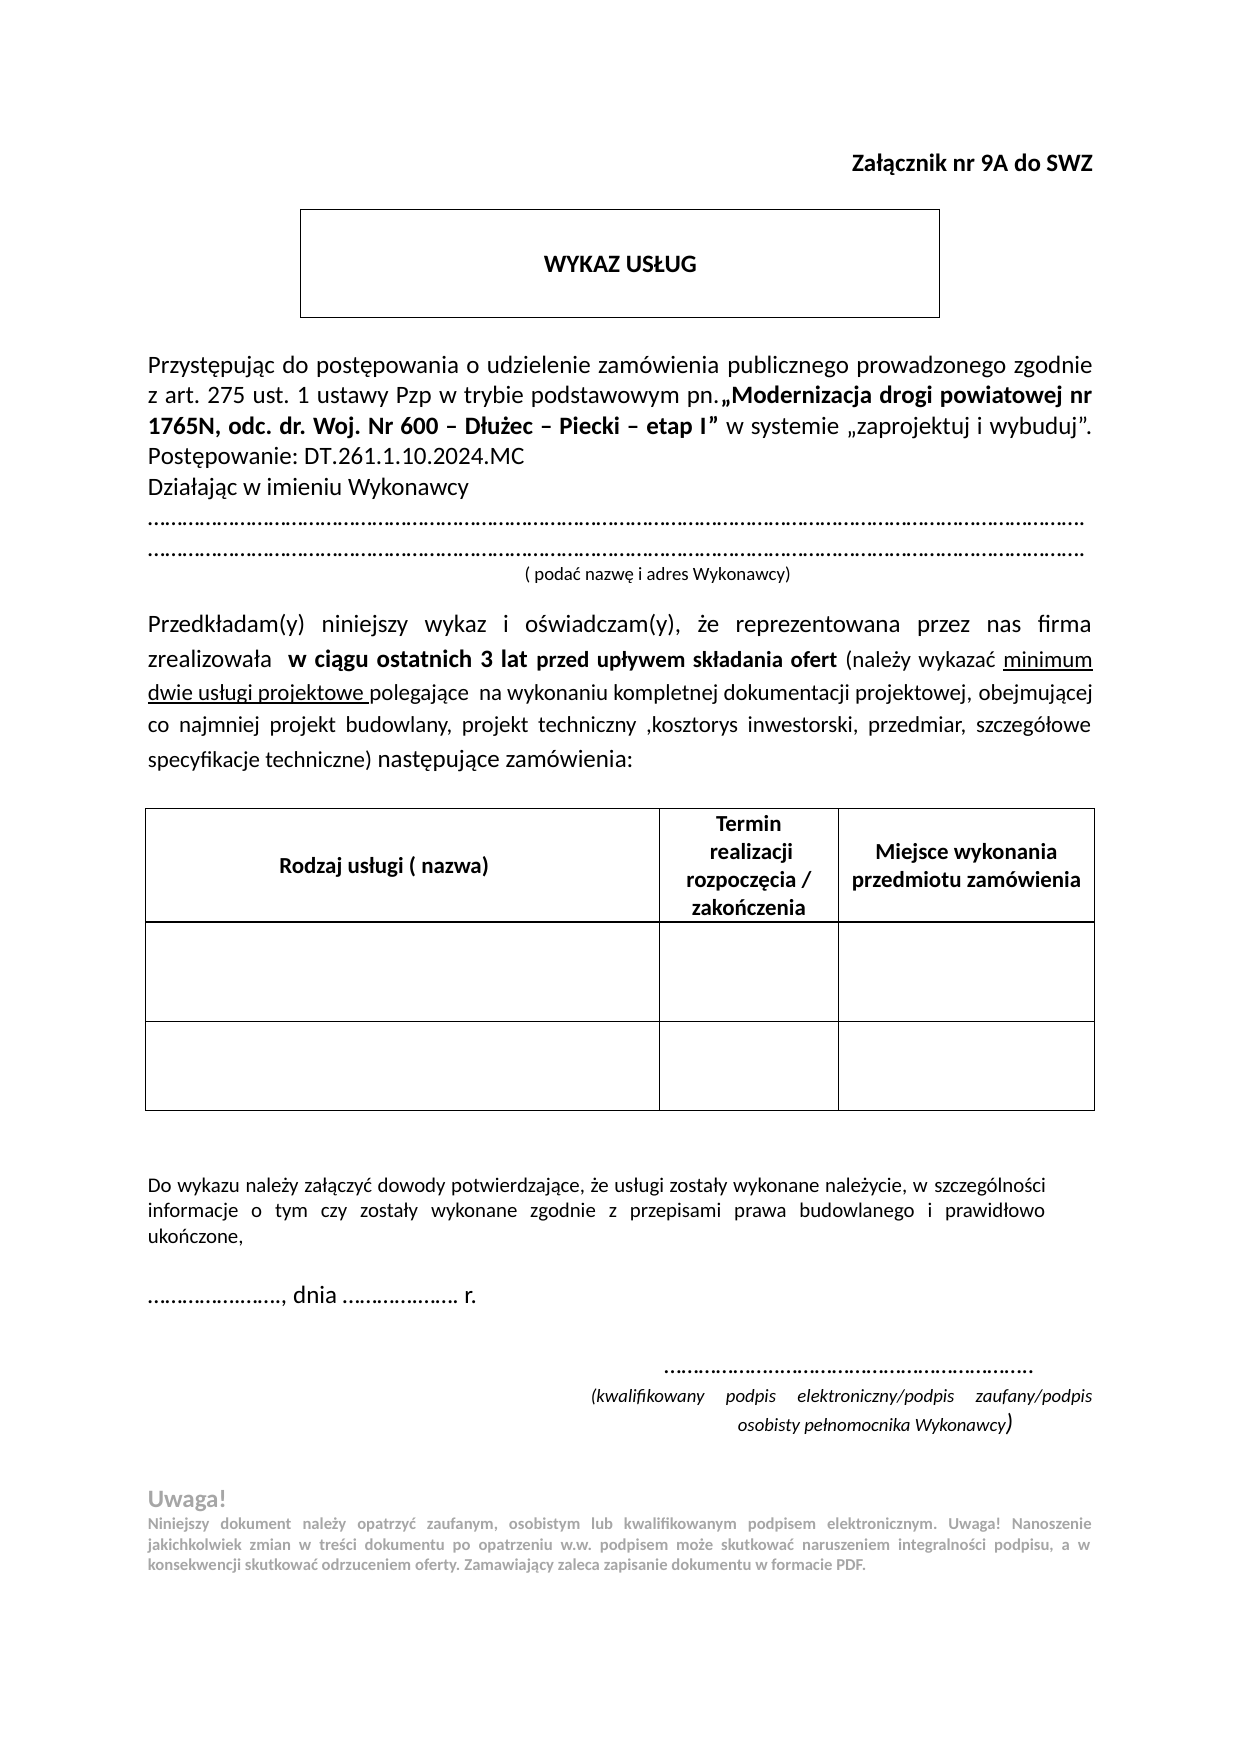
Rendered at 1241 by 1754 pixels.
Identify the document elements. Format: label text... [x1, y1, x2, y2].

table_cell [146, 923, 659, 1021]
table_header Rodzaj usługi ( nazwa) [146, 809, 659, 921]
text Załącznik nr 9A do SWZ [148, 148, 1093, 178]
text ………………………………………………………………………………………………………………………………………………. [148, 501, 1093, 532]
table_cell [839, 923, 1094, 1021]
table_cell [146, 1022, 659, 1110]
text ………………………………………………………………………………………………………………………………………………. [148, 532, 1093, 562]
text Działając w imieniu Wykonawcy [148, 471, 1093, 501]
table_header WYKAZ USŁUG [301, 210, 939, 317]
text Uwaga! [148, 1483, 1093, 1514]
table_header Termin realizacji rozpoczęcia / zakończenia [660, 809, 838, 921]
text (kwalifikowany podpis elektroniczny/podpis zaufany/podpis osobisty pełnomocnika Wykonawcy) [591, 1384, 1093, 1437]
table_cell [660, 923, 838, 1021]
text …………….……., dnia ………….……. r. [148, 1279, 1093, 1309]
text Niniejszy dokument należy opatrzyć zaufanym, osobistym lub kwalifikowanym podpisem elektronicznym. Uwaga! Nanoszenie jakichkolwiek zmian w treści dokumentu po opatrzeniu w.w. podpisem może skutkować naruszeniem integralności podpisu, a w konsekwencji skutkować odrzuceniem oferty. Zamawiający zaleca zapisanie dokumentu w formacie PDF. [148, 1514, 1093, 1574]
text Do wykazu należy załączyć dowody potwierdzające, że usługi zostały wykonane należycie, w szczególności informacje o tym czy zostały wykonane zgodnie z przepisami prawa budowlanego i prawidłowo ukończone, [148, 1172, 1046, 1248]
text ( podać nazwę i adres Wykonawcy) [223, 562, 1093, 585]
text Przystępując do postępowania o udzielenie zamówienia publicznego prowadzonego zgodnie z art. 275 ust. 1 ustawy Pzp w trybie podstawowym pn.„Modernizacja drogi powiatowej nr 1765N, odc. dr. Woj. Nr 600 – Dłużec – Piecki – etap I” w systemie „zaprojektuj i wybuduj”. Postępowanie: DT.261.1.10.2024.MC [148, 349, 1093, 471]
table_header Miejsce wykonania przedmiotu zamówienia [839, 809, 1094, 921]
table_cell [839, 1022, 1094, 1110]
text Przedkładam(y) niniejszy wykaz i oświadczam(y), że reprezentowana przez nas firma zrealizowała w ciągu ostatnich 3 lat przed upływem składania ofert (należy wykazać minimum dwie usługi projektowe polegające na wykonaniu kompletnej dokumentacji projektowej, obejmującej co najmniej projekt budowlany, projekt techniczny ,kosztorys inwestorski, przedmiar, szczegółowe specyfikacje techniczne) następujące zamówienia: [148, 608, 1093, 773]
text ………………..…………………………………….. [148, 1349, 1093, 1379]
table_cell [660, 1022, 838, 1110]
